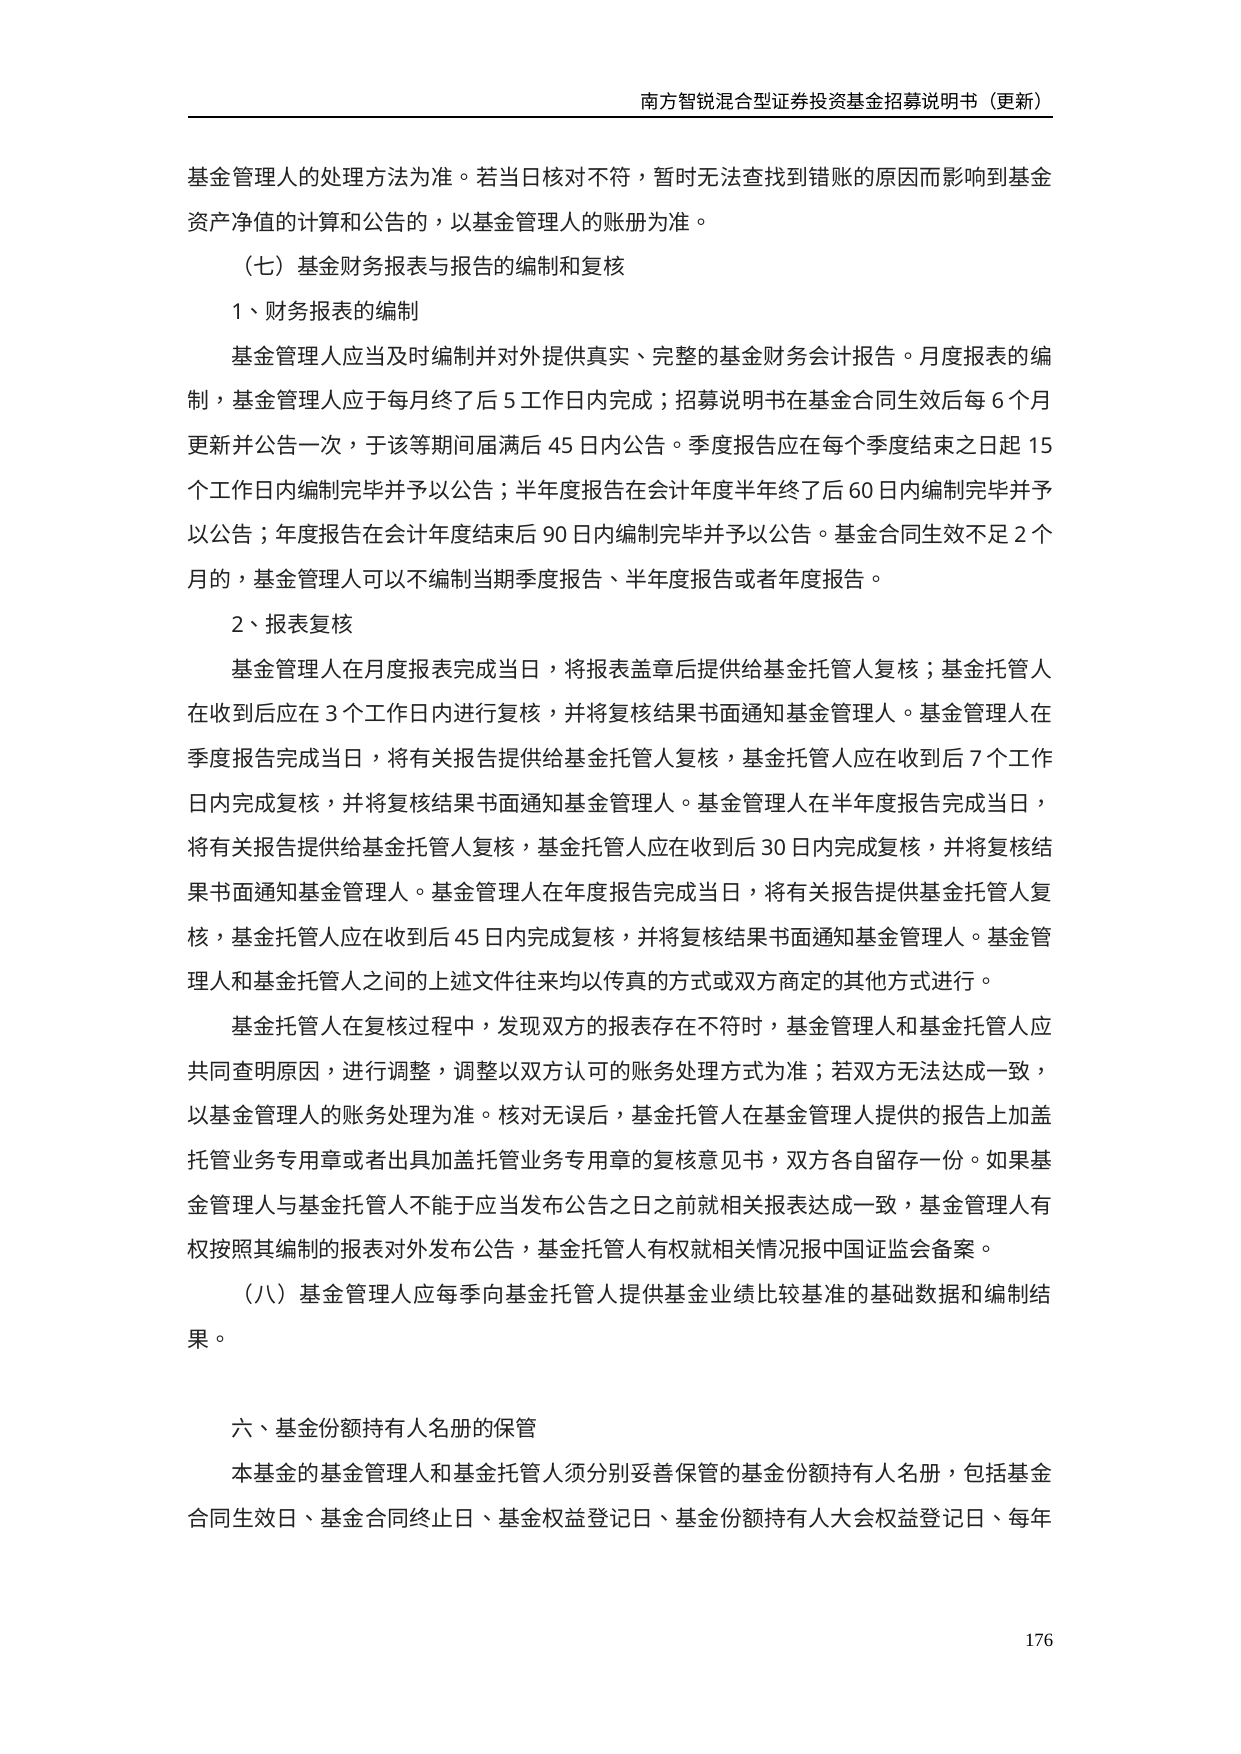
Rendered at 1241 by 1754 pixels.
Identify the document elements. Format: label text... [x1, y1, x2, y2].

text （七）基金财务报表与报告的编制和复核 [187, 251, 1053, 281]
text （八）基金管理人应每季向基金托管人提供基金业绩比较基准的基础数据和编制结果。 [187, 1279, 1053, 1354]
text 六、基金份额持有人名册的保管 [187, 1413, 1053, 1443]
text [187, 1458, 1053, 1532]
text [187, 162, 1053, 236]
text 2、报表复核 [187, 609, 1053, 639]
text 1、财务报表的编制 [187, 296, 1053, 326]
text 基金管理人应当及时编制并对外提供真实、完整的基金财务会计报告。月度报表的编制，基金管理人应于每月终了后5工作日内完成；招募说明书在基金合同生效后每6个月更新并公告一次，于该等期间届满后45日内公告。季度报告应在每个季度结束之日起15个工作日内编制完毕并予以公告；半年度报告在会计年度半年终了后60日内编制完毕并予以公告；年度报告在会计年度结束后90日内编制完毕并予以公告。基金合同生效不足2个月的，基金管理人可以不编制当期季度报告、半年度报告或者年度报告。 [187, 341, 1053, 594]
text 基金托管人在复核过程中，发现双方的报表存在不符时，基金管理人和基金托管人应共同查明原因，进行调整，调整以双方认可的账务处理方式为准；若双方无法达成一致，以基金管理人的账务处理为准。核对无误后，基金托管人在基金管理人提供的报告上加盖托管业务专用章或者出具加盖托管业务专用章的复核意见书，双方各自留存一份。如果基金管理人与基金托管人不能于应当发布公告之日之前就相关报表达成一致，基金管理人有权按照其编制的报表对外发布公告，基金托管人有权就相关情况报中国证监会备案。 [187, 1011, 1053, 1264]
text 基金管理人在月度报表完成当日，将报表盖章后提供给基金托管人复核；基金托管人在收到后应在3个工作日内进行复核，并将复核结果书面通知基金管理人。基金管理人在季度报告完成当日，将有关报告提供给基金托管人复核，基金托管人应在收到后7个工作日内完成复核，并将复核结果书面通知基金管理人。基金管理人在半年度报告完成当日，将有关报告提供给基金托管人复核，基金托管人应在收到后30日内完成复核，并将复核结果书面通知基金管理人。基金管理人在年度报告完成当日，将有关报告提供基金托管人复核，基金托管人应在收到后45日内完成复核，并将复核结果书面通知基金管理人。基金管理人和基金托管人之间的上述文件往来均以传真的方式或双方商定的其他方式进行。 [187, 653, 1053, 996]
